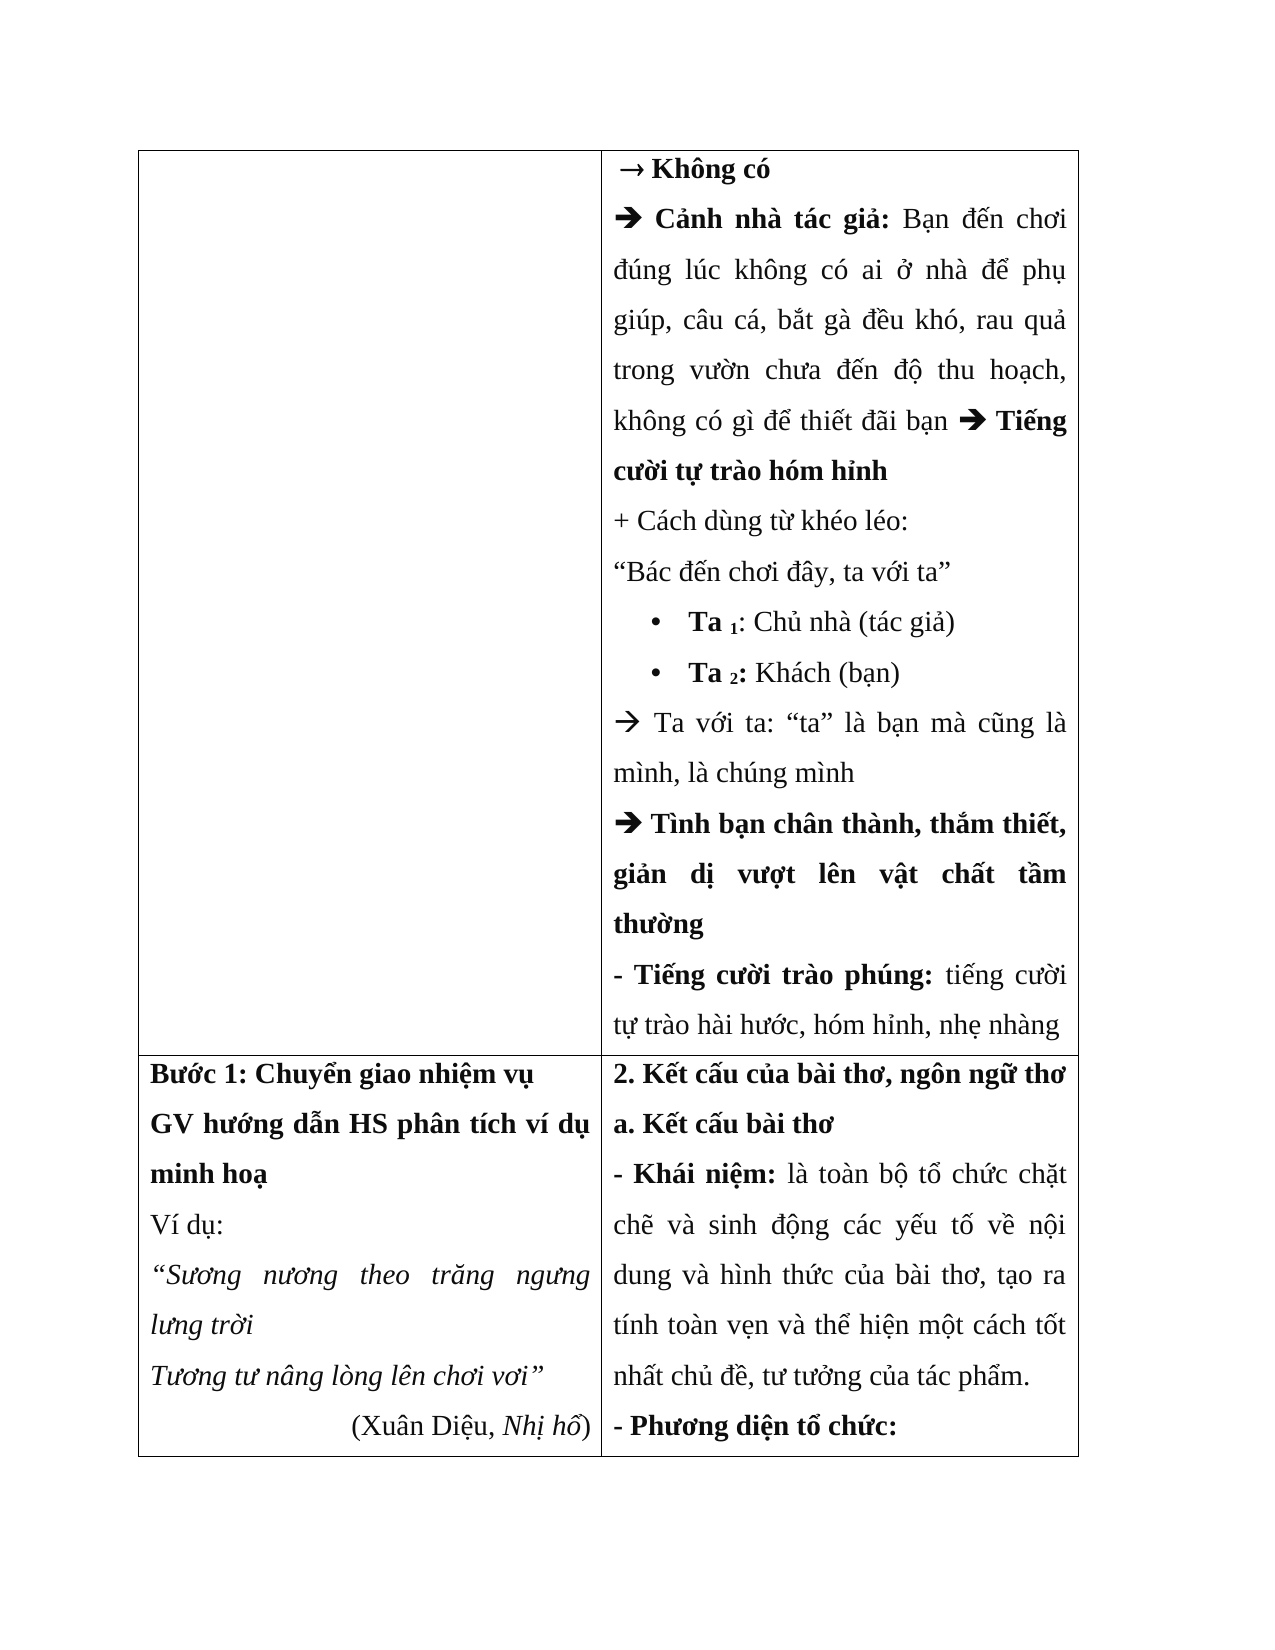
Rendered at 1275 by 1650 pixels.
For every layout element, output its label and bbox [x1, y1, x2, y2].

table_cell [602, 151, 1078, 1055]
table_cell [139, 151, 601, 1055]
table_cell [139, 1056, 601, 1456]
table_cell [602, 1056, 1078, 1456]
